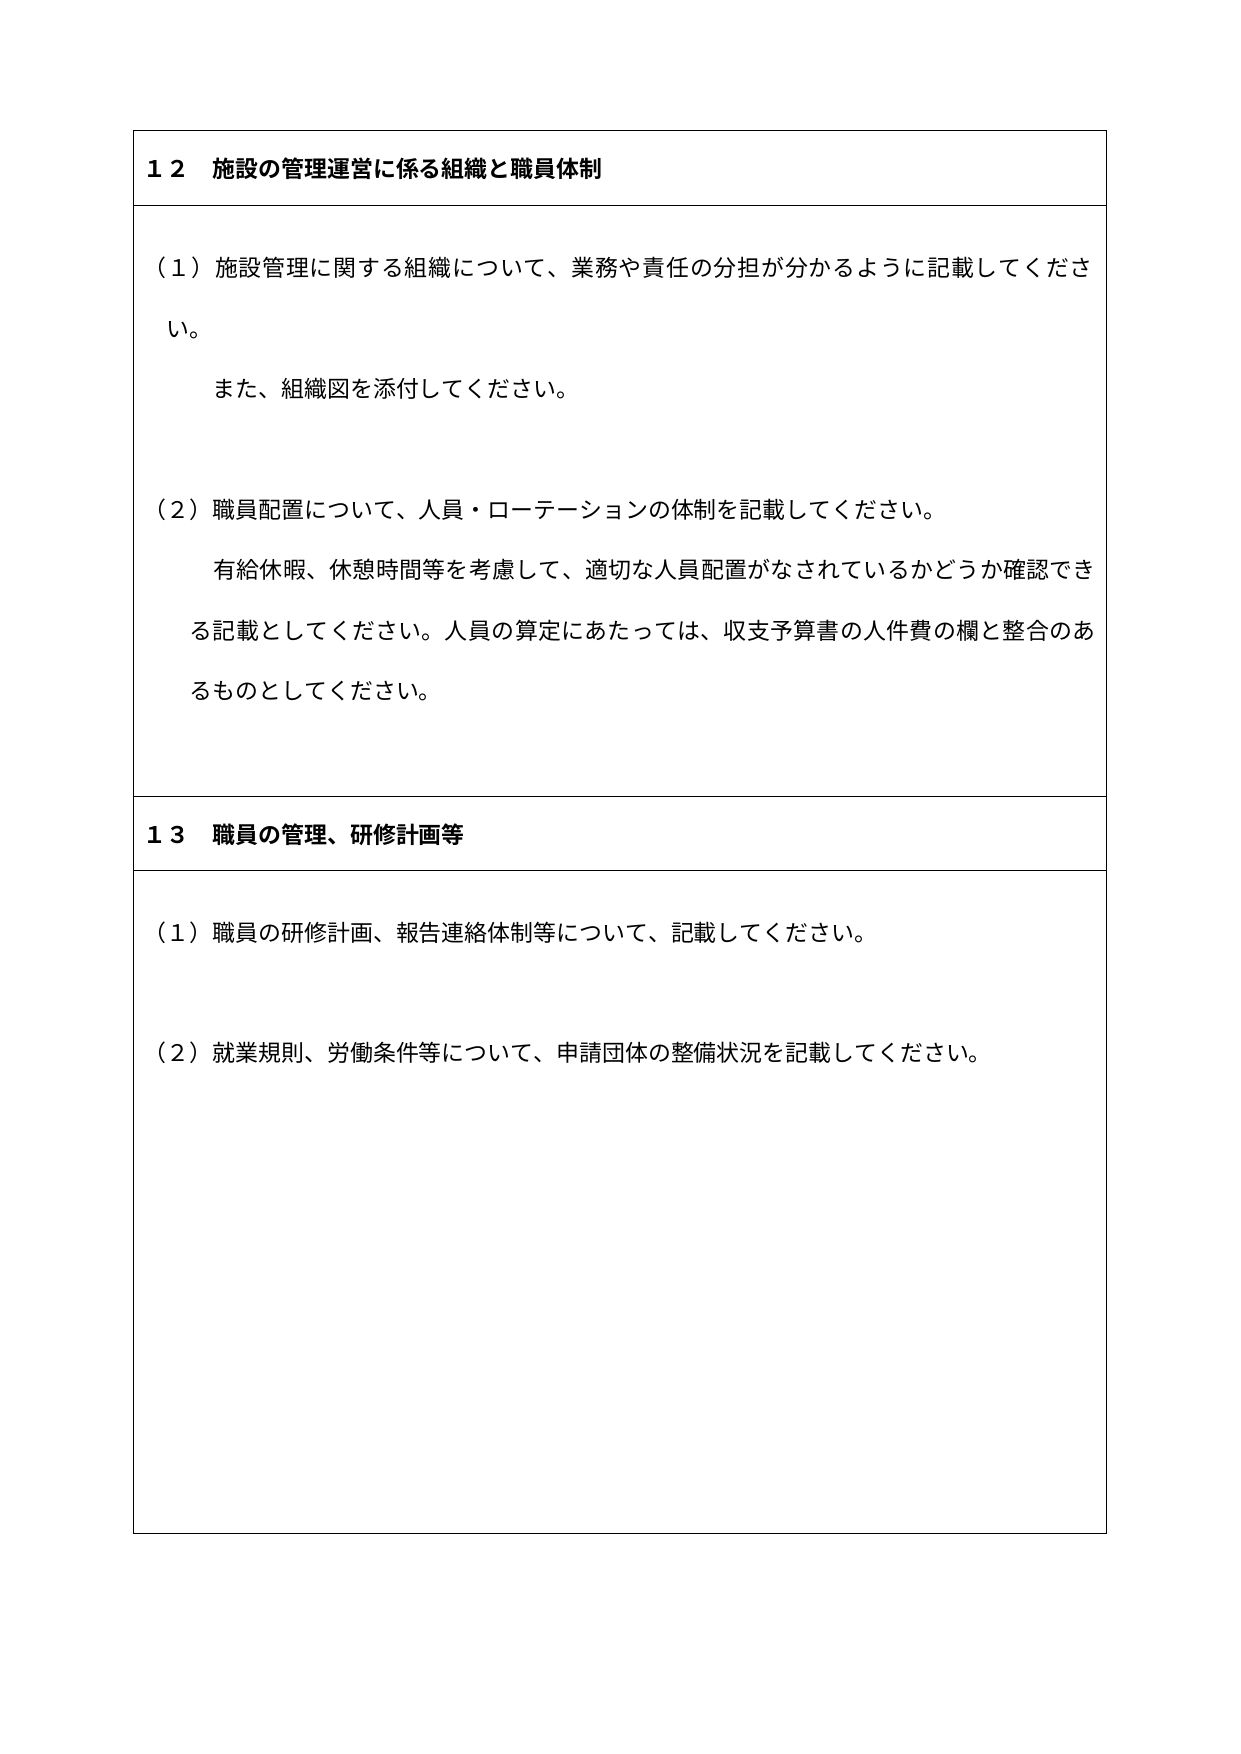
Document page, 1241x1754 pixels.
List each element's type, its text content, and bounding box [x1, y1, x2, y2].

table_header １２ 施設の管理運営に係る組織と職員体制 [134, 131, 1106, 205]
table_cell （１）職員の研修計画、報告連絡体制等について、記載してください。 （２）就業規則、労働条件等について、申請団体の整備状況を記載してください。 [134, 871, 1106, 1533]
table_cell １３ 職員の管理、研修計画等 [134, 797, 1106, 869]
table_cell （１）施設管理に関する組織について、業務や責任の分担が分かるように記載してください。 また、組織図を添付してください。 （２）職員配置について、人員・ローテーションの体制を記載してください。 有給休暇、休憩時間等を考慮して、適切な人員配置がなされているかどうか確認できる記載としてください。人員の算定にあたっては、収支予算書の人件費の欄と整合のあるものとしてください。 [134, 206, 1106, 796]
